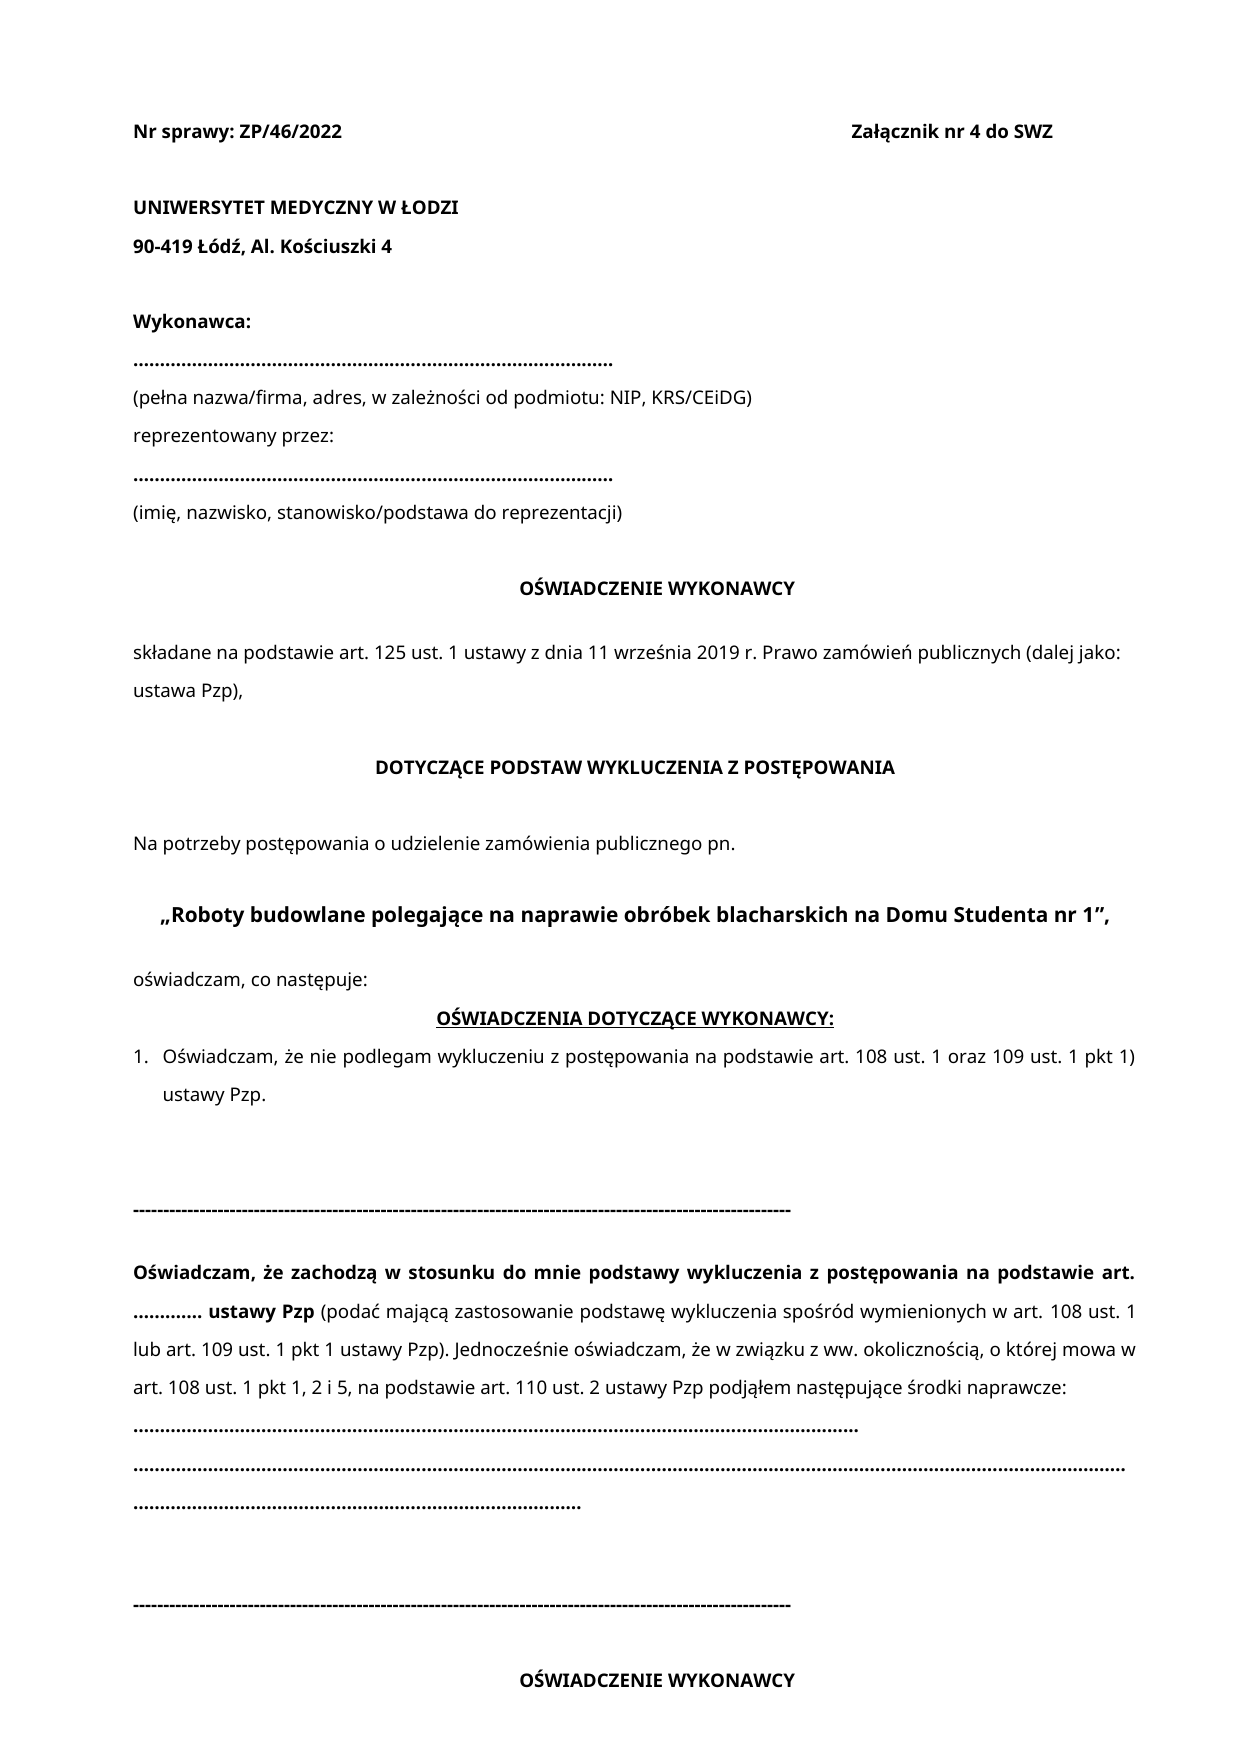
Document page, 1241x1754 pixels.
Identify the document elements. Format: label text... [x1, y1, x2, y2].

text OŚWIADCZENIE WYKONAWCY [177, 576, 1137, 601]
list ------------------------------------------------------------------------------------------------------------- [133, 1196, 1137, 1221]
text Na potrzeby postępowania o udzielenie zamówienia publicznego pn. [133, 830, 1137, 856]
text Oświadczam, że zachodzą w stosunku do mnie podstawy wykluczenia z postępowania na podstawie art. …………. ustawy Pzp (podać mającą zastosowanie podstawę wykluczenia spośród wymienionych w art. 108 ust. 1 lub art. 109 ust. 1 pkt 1 ustawy Pzp). Jednocześnie oświadczam, że w związku z ww. okolicznością, o której mowa w art. 108 ust. 1 pkt 1, 2 i 5, na podstawie art. 110 ust. 2 ustawy Pzp podjąłem następujące środki naprawcze: [133, 1260, 1137, 1400]
text składane na podstawie art. 125 ust. 1 ustawy z dnia 11 września 2019 r. Prawo zamówień publicznych (dalej jako: ustawa Pzp), [133, 639, 1137, 703]
text „Roboty budowlane polegające na naprawie obróbek blacharskich na Domu Studenta nr 1”, [133, 900, 1137, 928]
text ……………………………………………………………………………… [133, 346, 1137, 372]
text reprezentowany przez: [133, 423, 1137, 448]
text …………………………………………………………………………………………..…………………...........……………………………………………………………………………………………………………………………………………………………………………………………………………………………………………… [133, 1413, 1137, 1514]
text OŚWIADCZENIA DOTYCZĄCE WYKONAWCY: [133, 1005, 1137, 1030]
text OŚWIADCZENIE WYKONAWCY [177, 1668, 1137, 1693]
text Wykonawca: [133, 308, 1137, 333]
list Oświadczam, że nie podlegam wykluczeniu z postępowania na podstawie art. 108 ust. 1 oraz 109 ust. 1 pkt 1) ustawy Pzp. [133, 1043, 1137, 1107]
text 90-419 Łódź, Al. Kościuszki 4 [133, 233, 1137, 258]
text ……………………………………………………………………………… [133, 461, 1137, 486]
text Nr sprawy: ZP/46/2022 Załącznik nr 4 do SWZ [133, 118, 1137, 144]
list ------------------------------------------------------------------------------------------------------------- [133, 1591, 1137, 1617]
text (pełna nazwa/firma, adres, w zależności od podmiotu: NIP, KRS/CEiDG) [133, 384, 1137, 410]
text (imię, nazwisko, stanowisko/podstawa do reprezentacji) [133, 499, 1137, 524]
text UNIWERSYTET MEDYCZNY W ŁODZI [133, 195, 1137, 220]
text oświadczam, co następuje: [133, 967, 1137, 992]
text DOTYCZĄCE PODSTAW WYKLUCZENIA Z POSTĘPOWANIA [133, 754, 1137, 779]
